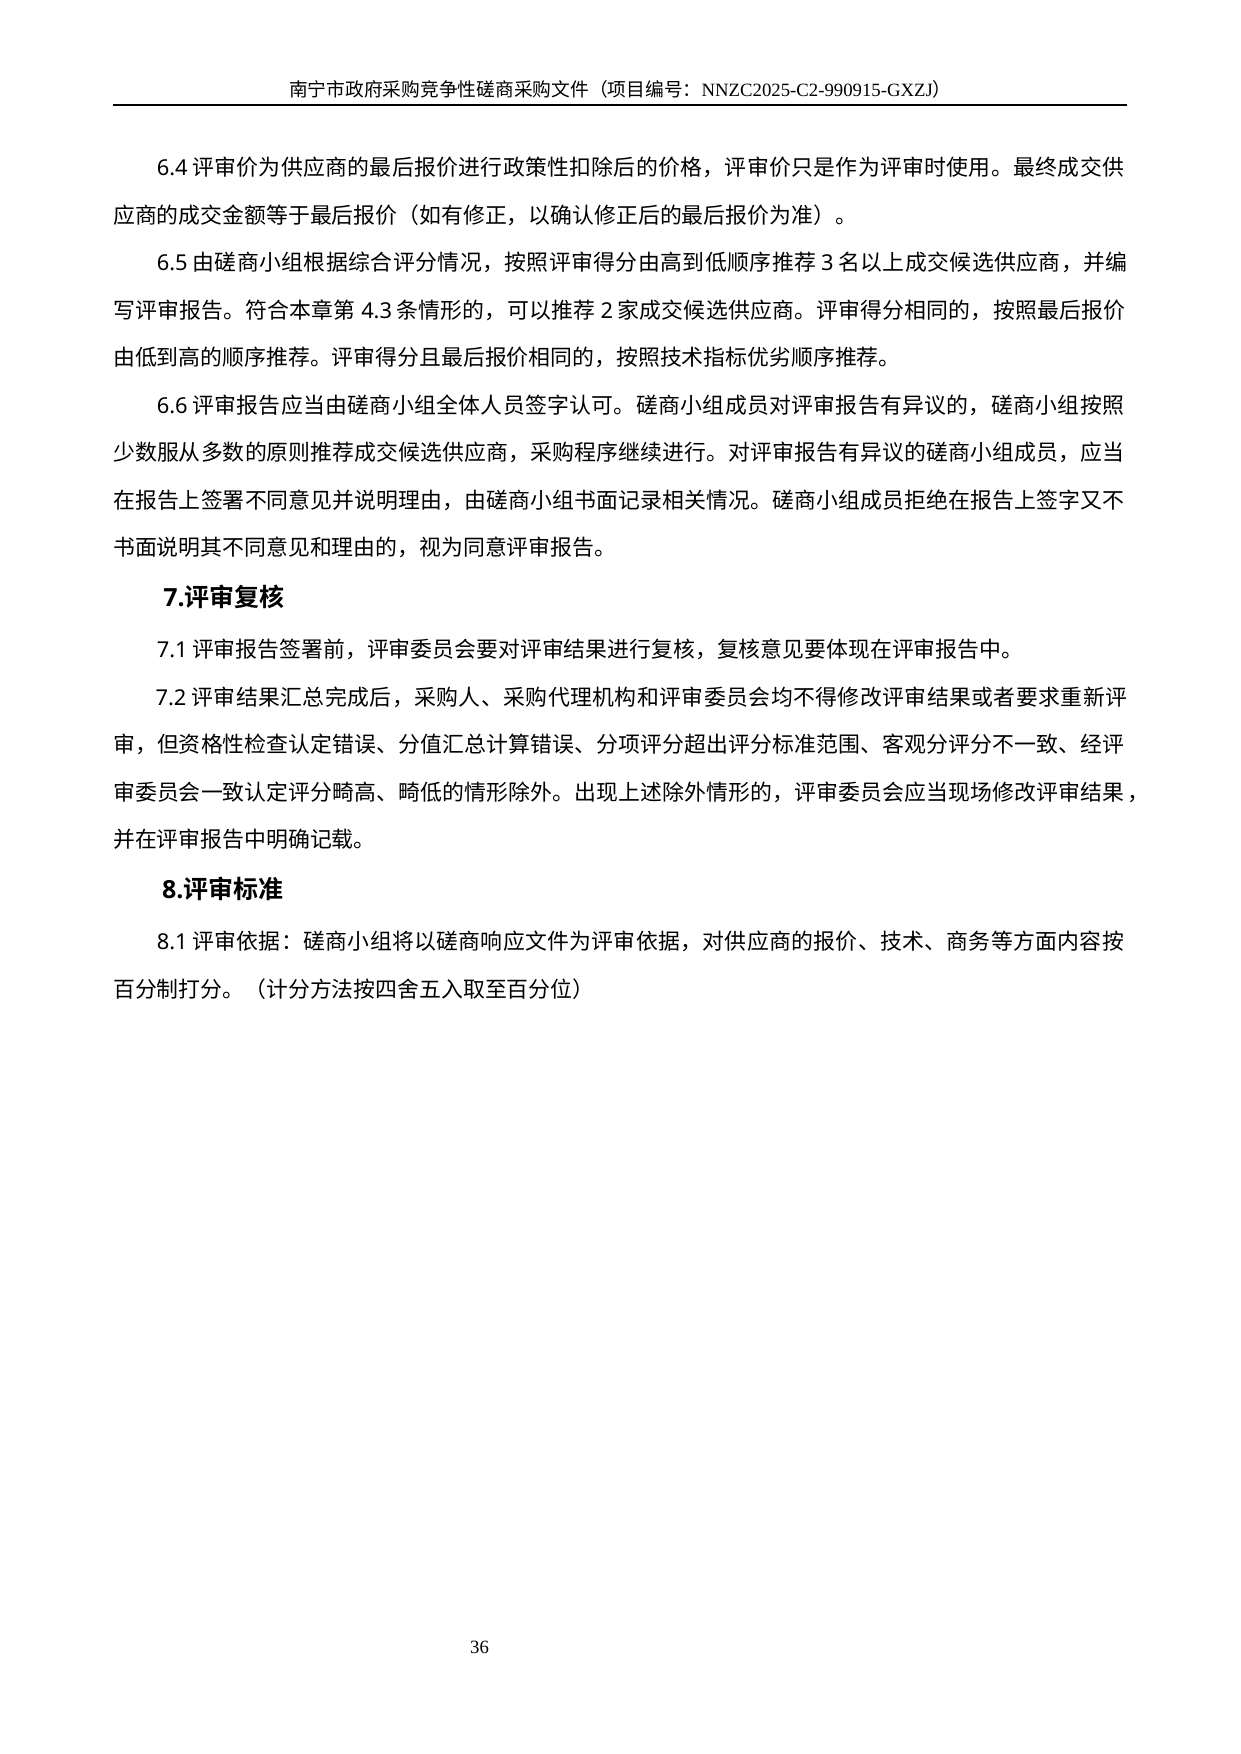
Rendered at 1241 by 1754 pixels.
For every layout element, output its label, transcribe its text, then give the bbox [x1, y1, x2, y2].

text 6.4评审价为供应商的最后报价进行政策性扣除后的价格，评审价只是作为评审时使用。最终成交供应商的成交金额等于最后报价（如有修正，以确认修正后的最后报价为准）。 [113, 150, 1127, 229]
text 7.2评审结果汇总完成后，采购人、采购代理机构和评审委员会均不得修改评审结果或者要求重新评审，但资格性检查认定错误、分值汇总计算错误、分项评分超出评分标准范围、客观分评分不一致、经评审委员会一致认定评分畸高、畸低的情形除外。出现上述除外情形的，评审委员会应当现场修改评审结果，并在评审报告中明确记载。 [113, 680, 1127, 854]
text 7.1评审报告签署前，评审委员会要对评审结果进行复核，复核意见要体现在评审报告中。 [113, 632, 1127, 664]
text 7.评审复核 [113, 578, 1127, 614]
text 8.1评审依据：磋商小组将以磋商响应文件为评审依据，对供应商的报价、技术、商务等方面内容按百分制打分。（计分方法按四舍五入取至百分位） [113, 924, 1127, 1004]
text 6.6评审报告应当由磋商小组全体人员签字认可。磋商小组成员对评审报告有异议的，磋商小组按照少数服从多数的原则推荐成交候选供应商，采购程序继续进行。对评审报告有异议的磋商小组成员，应当在报告上签署不同意见并说明理由，由磋商小组书面记录相关情况。磋商小组成员拒绝在报告上签字又不书面说明其不同意见和理由的，视为同意评审报告。 [113, 388, 1127, 562]
text 6.5由磋商小组根据综合评分情况，按照评审得分由高到低顺序推荐3名以上成交候选供应商，并编写评审报告。符合本章第4.3条情形的，可以推荐2家成交候选供应商。评审得分相同的，按照最后报价由低到高的顺序推荐。评审得分且最后报价相同的，按照技术指标优劣顺序推荐。 [113, 245, 1127, 372]
text 8.评审标准 [113, 870, 1127, 906]
